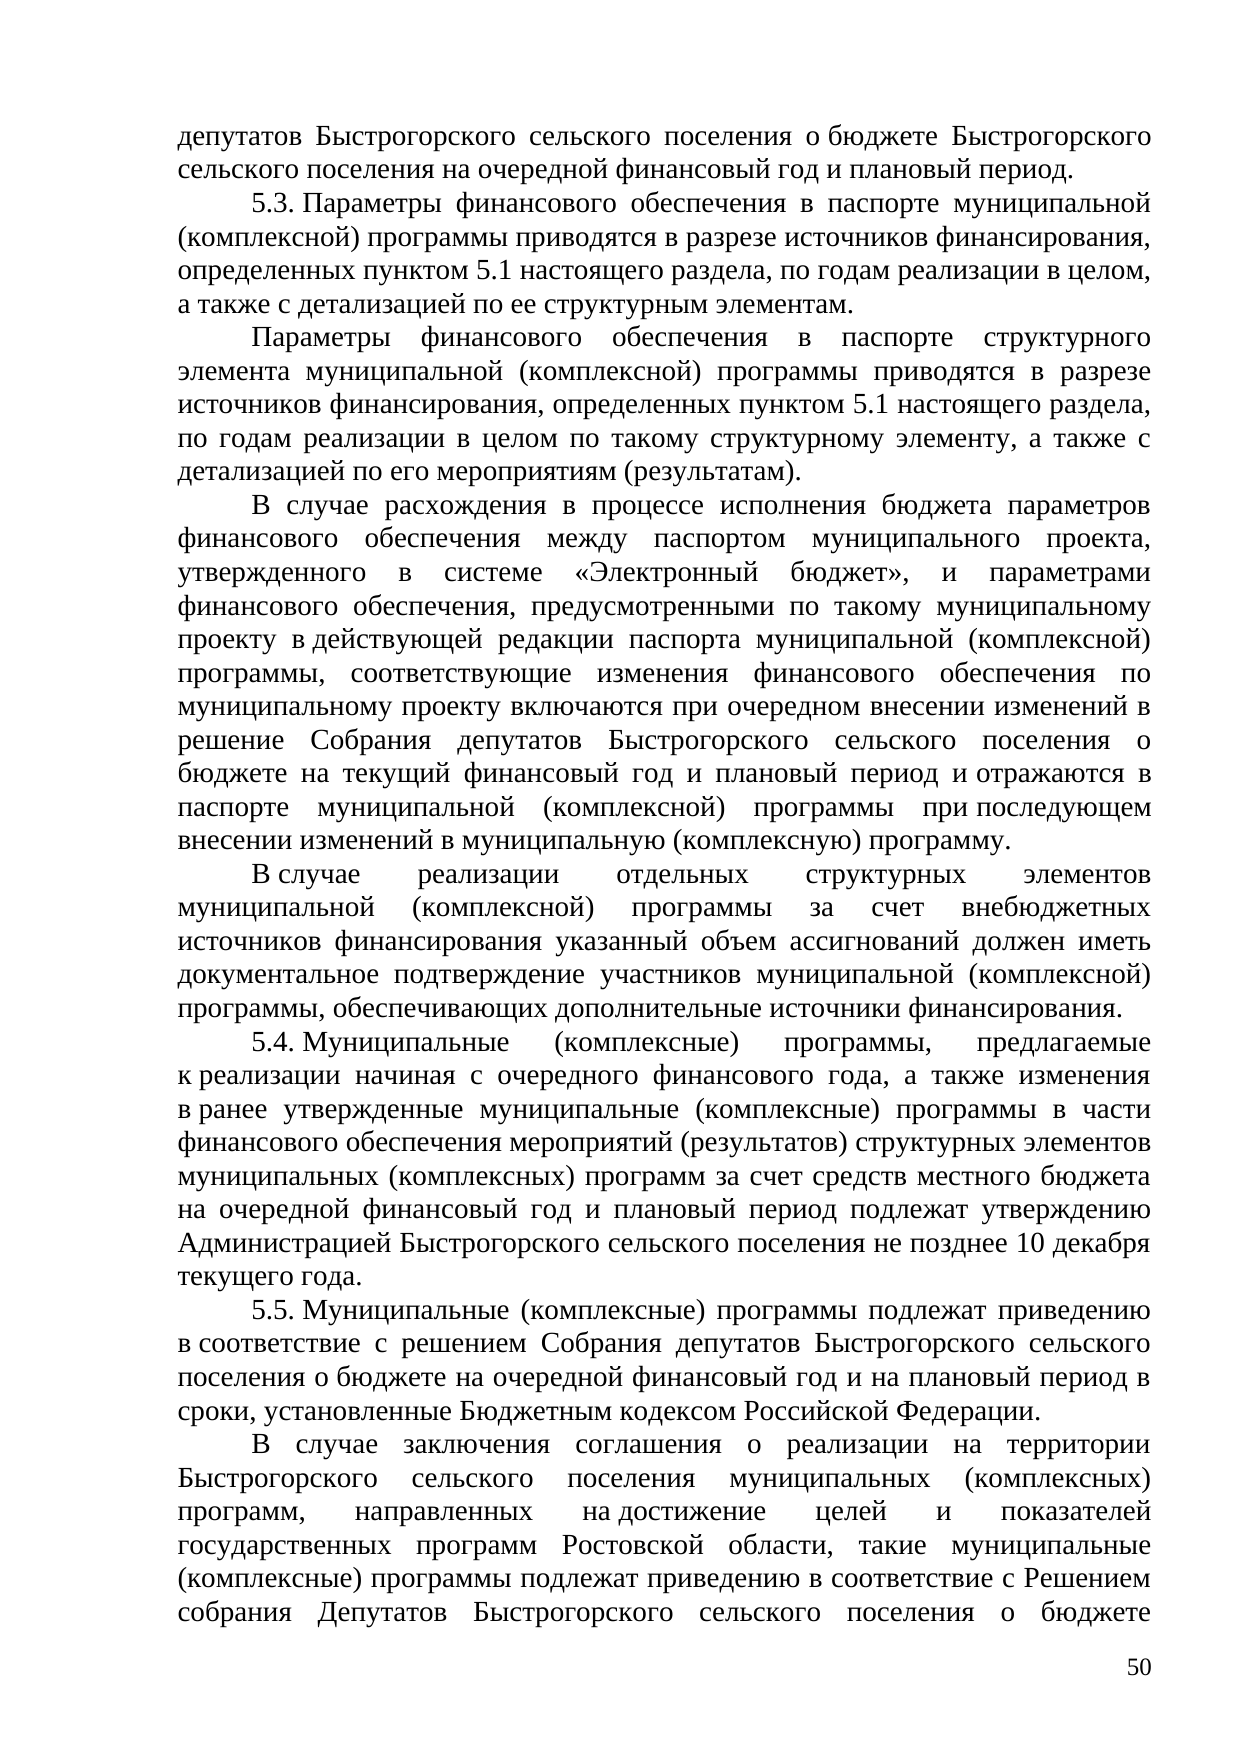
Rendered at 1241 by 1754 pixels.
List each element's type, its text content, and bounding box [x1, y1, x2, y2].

text 5.3. Параметры финансового обеспечения в паспорте муниципальной (комплексной) программы приводятся в разрезе источников финансирования, определенных пунктом 5.1 настоящего раздела, по годам реализации в целом, а также с детализацией по ее структурным элементам. [177, 185, 1152, 319]
text 5.4. Муниципальные (комплексные) программы, предлагаемые к реализации начиная с очередного финансового года, а также изменения в ранее утвержденные муниципальные (комплексные) программы в части финансового обеспечения мероприятий (результатов) структурных элементов муниципальных (комплексных) программ за счет средств местного бюджета на очередной финансовый год и плановый период подлежат утверждению Администрацией Быстрогорского сельского поселения не позднее 10 декабря текущего года. [177, 1024, 1152, 1292]
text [177, 118, 1152, 185]
text Параметры финансового обеспечения в паспорте структурного элемента муниципальной (комплексной) программы приводятся в разрезе источников финансирования, определенных пунктом 5.1 настоящего раздела, по годам реализации в целом по такому структурному элементу, а также с детализацией по его мероприятиям (результатам). [177, 319, 1152, 487]
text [177, 1426, 1152, 1627]
text 5.5. Муниципальные (комплексные) программы подлежат приведению в соответствие с решением Собрания депутатов Быстрогорского сельского поселения о бюджете на очередной финансовый год и на плановый период в сроки, установленные Бюджетным кодексом Российской Федерации. [177, 1292, 1152, 1426]
text В случае расхождения в процессе исполнения бюджета параметров финансового обеспечения между паспортом муниципального проекта, утвержденного в системе «Электронный бюджет», и параметрами финансового обеспечения, предусмотренными по такому муниципальному проекту в действующей редакции паспорта муниципальной (комплексной) программы, соответствующие изменения финансового обеспечения по муниципальному проекту включаются при очередном внесении изменений в решение Собрания депутатов Быстрогорского сельского поселения о бюджете на текущий финансовый год и плановый период и отражаются в паспорте муниципальной (комплексной) программы при последующем внесении изменений в муниципальную (комплексную) программу. [177, 487, 1152, 856]
text В случае реализации отдельных структурных элементов муниципальной (комплексной) программы за счет внебюджетных источников финансирования указанный объем ассигнований должен иметь документальное подтверждение участников муниципальной (комплексной) программы, обеспечивающих дополнительные источники финансирования. [177, 856, 1152, 1024]
